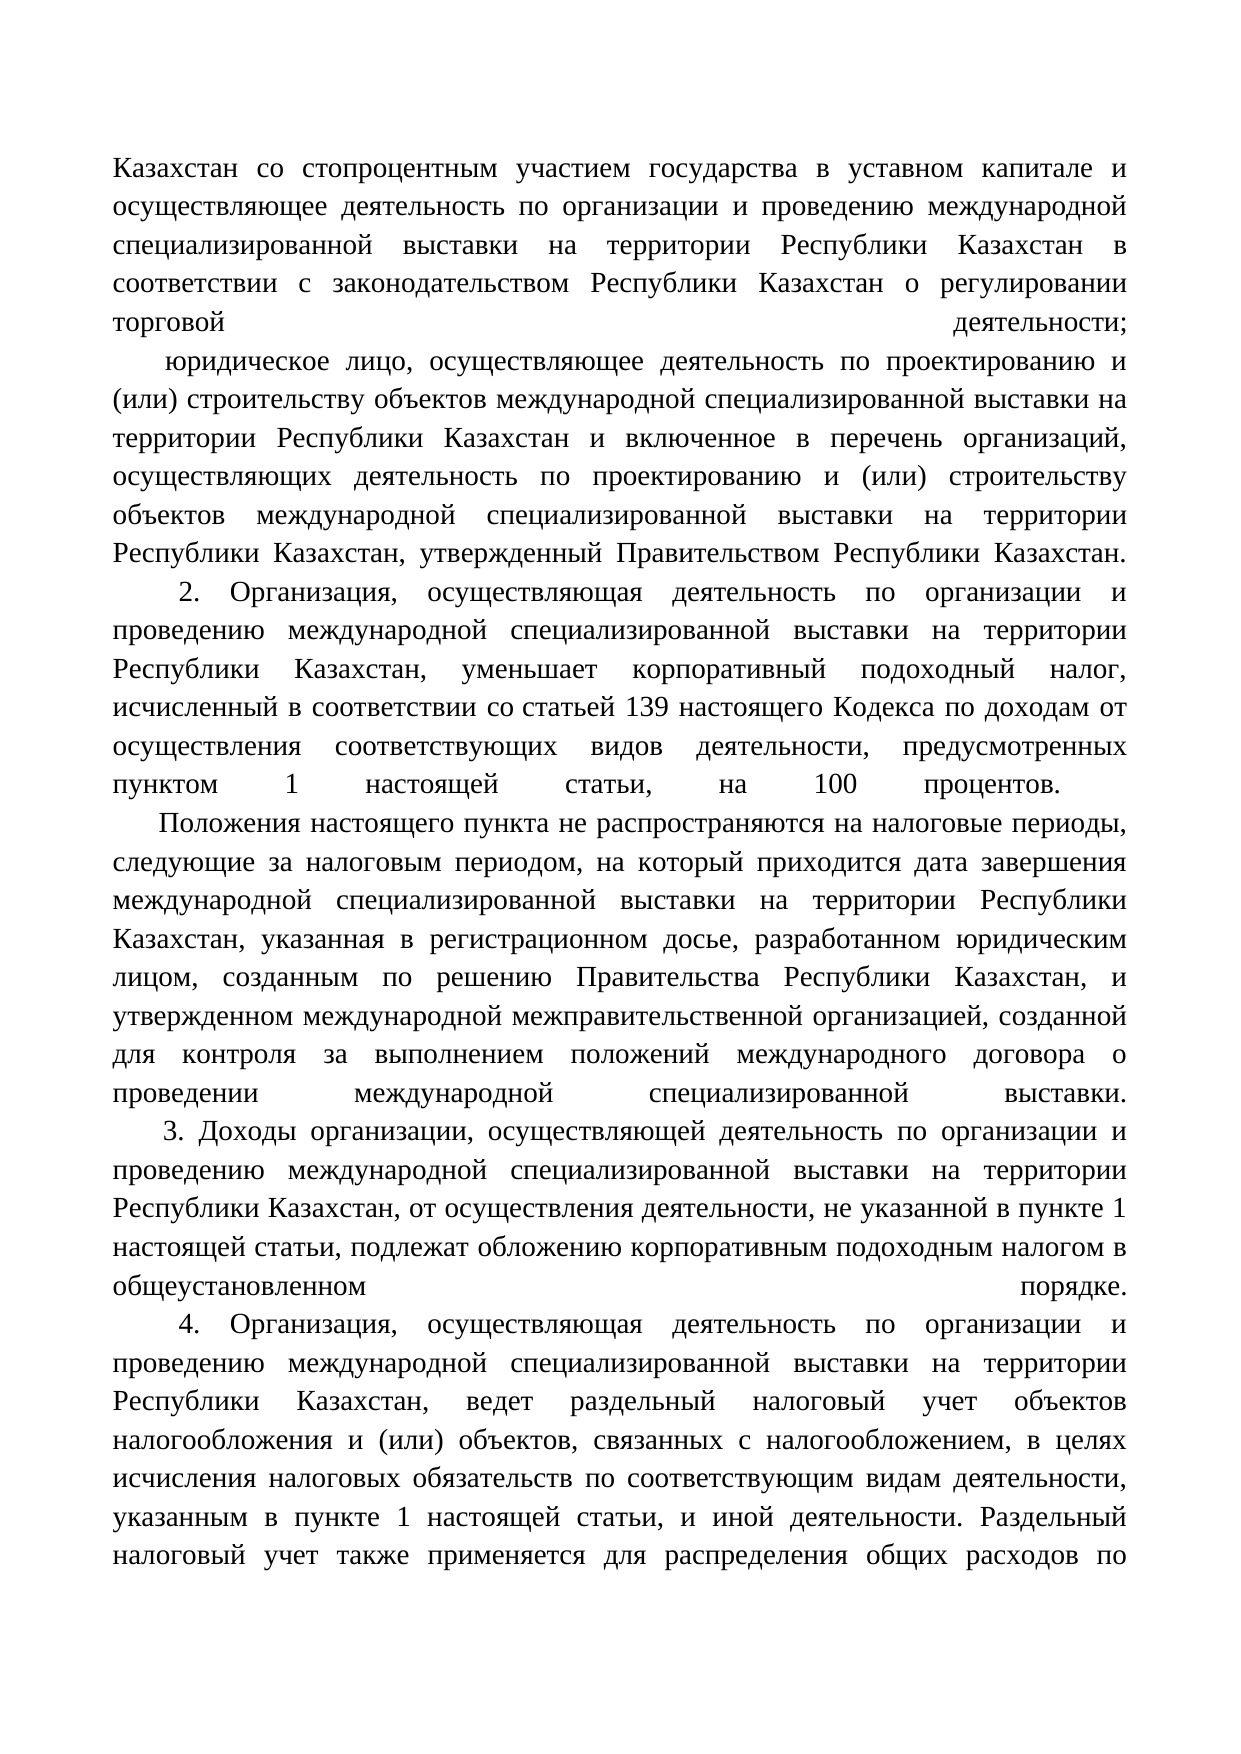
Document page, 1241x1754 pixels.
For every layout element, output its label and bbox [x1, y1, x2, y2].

text [112, 150, 1128, 1571]
